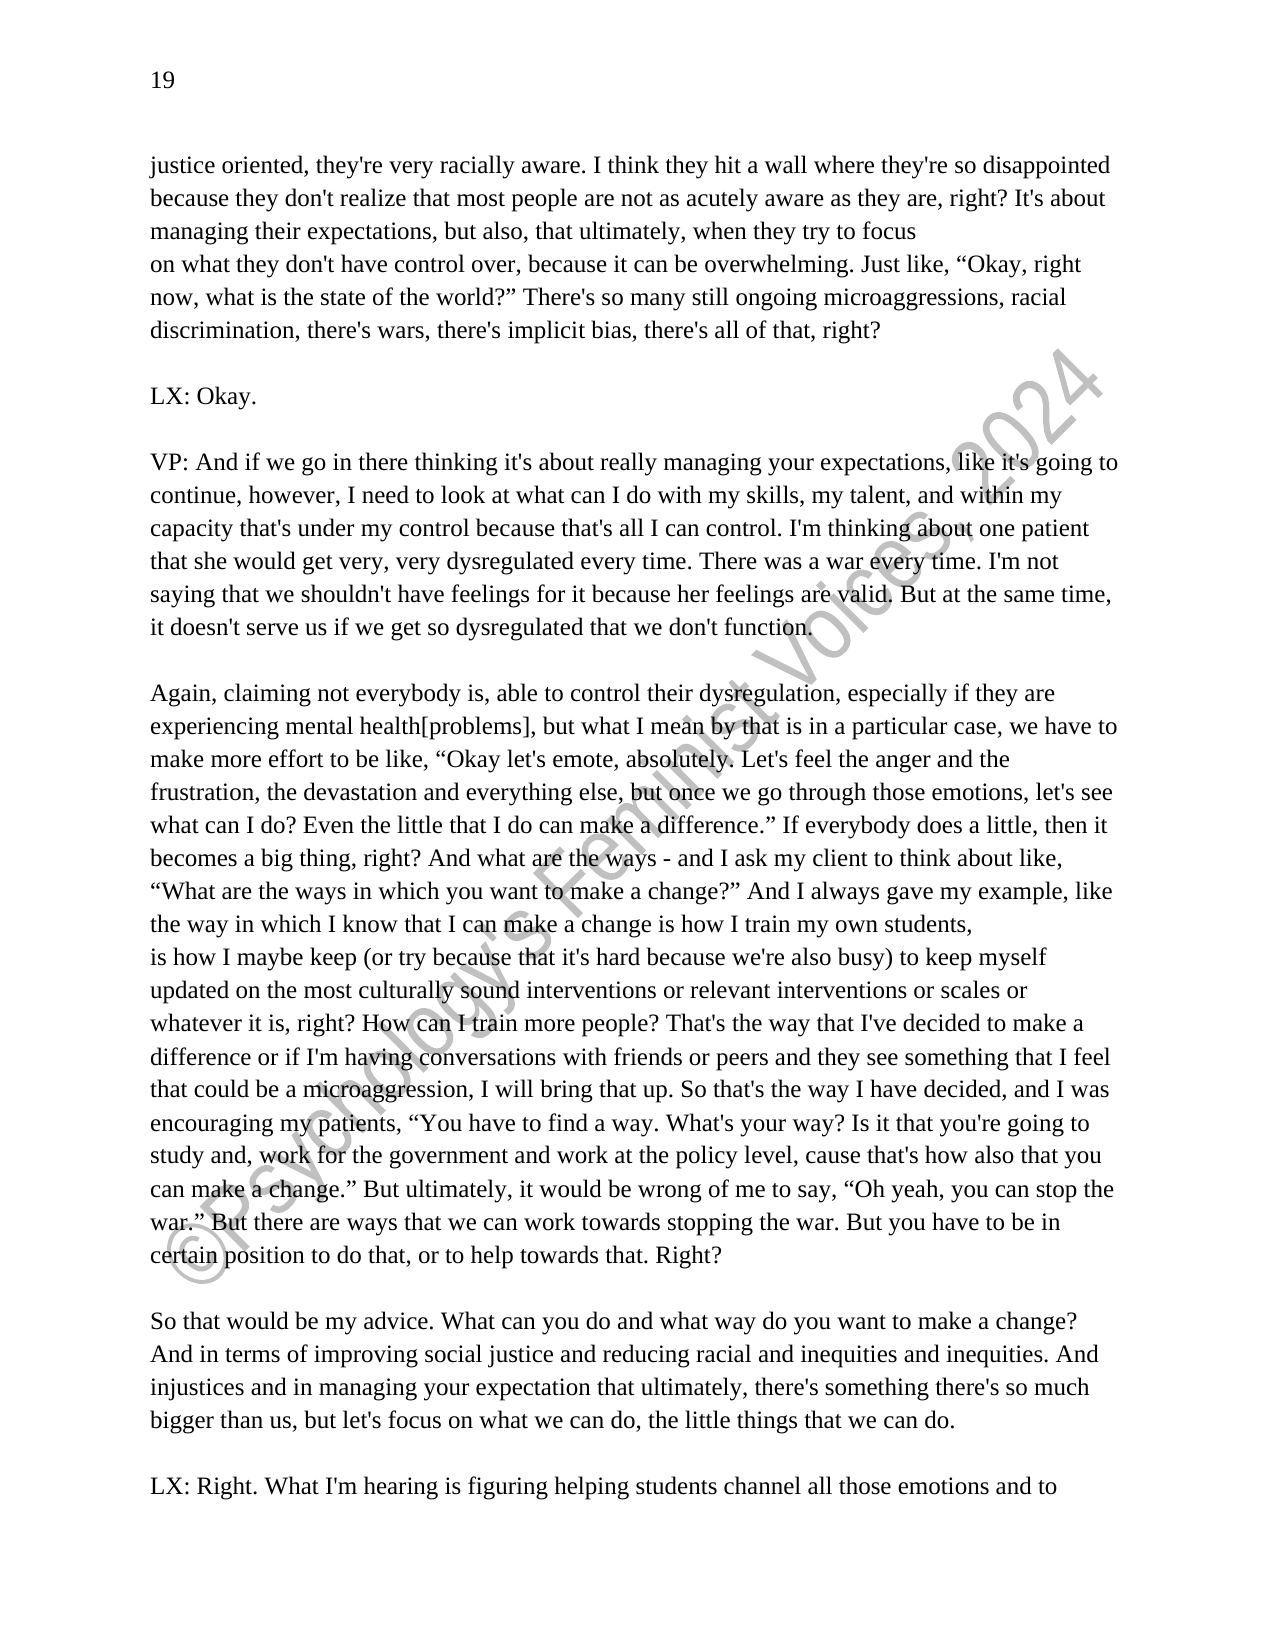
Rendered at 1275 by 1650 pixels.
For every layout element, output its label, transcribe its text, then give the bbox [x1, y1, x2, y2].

text VP: And if we go in there thinking it's about really managing your expectations, like it's going to continue, however, I need to look at what can I do with my skills, my talent, and within my capacity that's under my control because that's all I can control. I'm thinking about one patient that she would get very, very dysregulated every time. There was a war every time. I'm not saying that we shouldn't have feelings for it because her feelings are valid. But at the same time, it doesn't serve us if we get so dysregulated that we don't function. [150, 447, 1125, 641]
text Again, claiming not everybody is, able to control their dysregulation, especially if they are experiencing mental health[problems], but what I mean by that is in a particular case, we have to make more effort to be like, “Okay let's emote, absolutely. Let's feel the anger and the frustration, the devastation and everything else, but once we go through those emotions, let's see what can I do? Even the little that I do can make a difference.” If everybody does a little, then it becomes a big thing, right? And what are the ways - and I ask my client to think about like, “What are the ways in which you want to make a change?” And I always gave my example, like the way in which I know that I can make a change is how I train my own students, [150, 678, 1125, 938]
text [150, 1471, 1125, 1499]
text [150, 150, 1125, 245]
text So that would be my advice. What can you do and what way do you want to make a change? And in terms of improving social justice and reducing racial and inequities and inequities. And injustices and in managing your expectation that ultimately, there's something there's so much bigger than us, but let's focus on what we can do, the little things that we can do. [150, 1306, 1125, 1433]
text LX: Okay. [150, 381, 1125, 410]
text on what they don't have control over, because it can be overwhelming. Just like, “Okay, right now, what is the state of the world?” There's so many still ongoing microaggressions, racial discrimination, there's wars, there's implicit bias, there's all of that, right? [150, 249, 1125, 344]
text is how I maybe keep (or try because that it's hard because we're also busy) to keep myself updated on the most culturally sound interventions or relevant interventions or scales or whatever it is, right? How can I train more people? That's the way that I've decided to make a difference or if I'm having conversations with friends or peers and they see something that I feel that could be a microaggression, I will bring that up. So that's the way I have decided, and I was encouraging my patients, “You have to find a way. What's your way? Is it that you're going to study and, work for the government and work at the policy level, cause that's how also that you can make a change.” But ultimately, it would be wrong of me to say, “Oh yeah, you can stop the war.” But there are ways that we can work towards stopping the war. But you have to be in certain position to do that, or to help towards that. Right? [150, 942, 1125, 1268]
